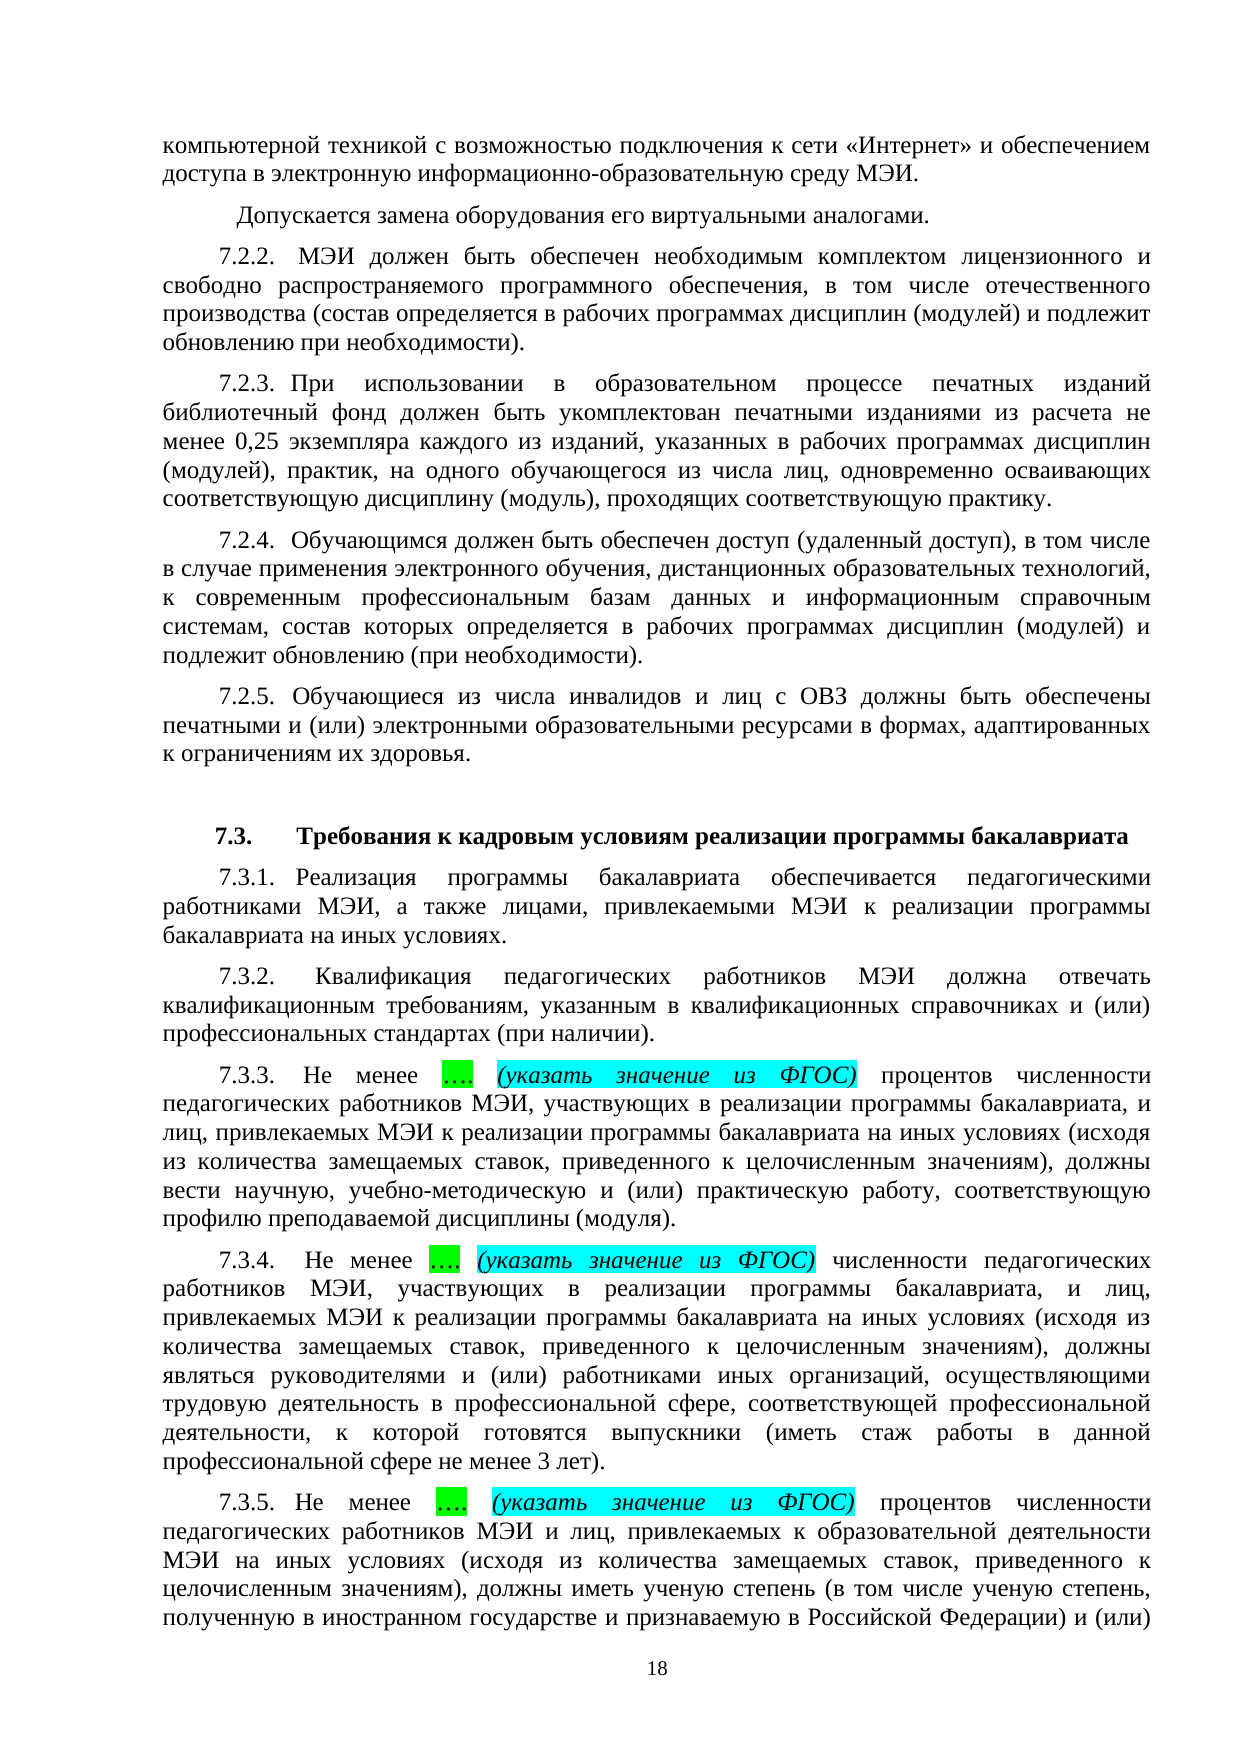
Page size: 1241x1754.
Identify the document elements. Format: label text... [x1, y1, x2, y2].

list Обучающимся должен быть обеспечен доступ (удаленный доступ), в том числе в случае применения электронного обучения, дистанционных образовательных технологий, к современным профессиональным базам данных и информационным справочным системам, состав которых определяется в рабочих программах дисциплин (модулей) и подлежит обновлению (при необходимости). [162, 525, 1152, 668]
text Допускается замена оборудования его виртуальными аналогами. [162, 200, 1152, 228]
list Квалификация педагогических работников МЭИ должна отвечать квалификационным требованиям, указанным в квалификационных справочниках и (или) профессиональных стандартах (при наличии). [162, 961, 1152, 1047]
list Реализация программы бакалавриата обеспечивается педагогическими работниками МЭИ, а также лицами, привлекаемыми МЭИ к реализации программы бакалавриата на иных условиях. [162, 862, 1152, 948]
list Не менее …. (указать значение из ФГОС) численности педагогических работников МЭИ, участвующих в реализации программы бакалавриата, и лиц, привлекаемых МЭИ к реализации программы бакалавриата на иных условиях (исходя из количества замещаемых ставок, приведенного к целочисленным значениям), должны являться руководителями и (или) работниками иных организаций, осуществляющими трудовую деятельность в профессиональной сфере, соответствующей профессиональной деятельности, к которой готовятся выпускники (иметь стаж работы в данной профессиональной сфере не менее 3 лет). [162, 1245, 1152, 1475]
list Не менее …. (указать значение из ФГОС) процентов численности педагогических работников МЭИ, участвующих в реализации программы бакалавриата, и лиц, привлекаемых МЭИ к реализации программы бакалавриата на иных условиях (исходя из количества замещаемых ставок, приведенного к целочисленным значениям), должны вести научную, учебно-методическую и (или) практическую работу, соответствующую профилю преподаваемой дисциплины (модуля). [162, 1060, 1152, 1232]
list Обучающиеся из числа инвалидов и лиц с ОВЗ должны быть обеспечены печатными и (или) электронными образовательными ресурсами в формах, адаптированных к ограничениям их здоровья. [162, 681, 1152, 767]
subtitle Требования к кадровым условиям реализации программы бакалавриата [162, 821, 1152, 850]
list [162, 1487, 1152, 1631]
list При использовании в образовательном процессе печатных изданий библиотечный фонд должен быть укомплектован печатными изданиями из расчета не менее 0,25 экземпляра каждого из изданий, указанных в рабочих программах дисциплин (модулей), практик, на одного обучающегося из числа лиц, одновременно осваивающих соответствующую дисциплину (модуль), проходящих соответствующую практику. [162, 368, 1152, 512]
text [162, 130, 1152, 187]
list МЭИ должен быть обеспечен необходимым комплектом лицензионного и свободно распространяемого программного обеспечения, в том числе отечественного производства (состав определяется в рабочих программах дисциплин (модулей) и подлежит обновлению при необходимости). [162, 241, 1152, 356]
